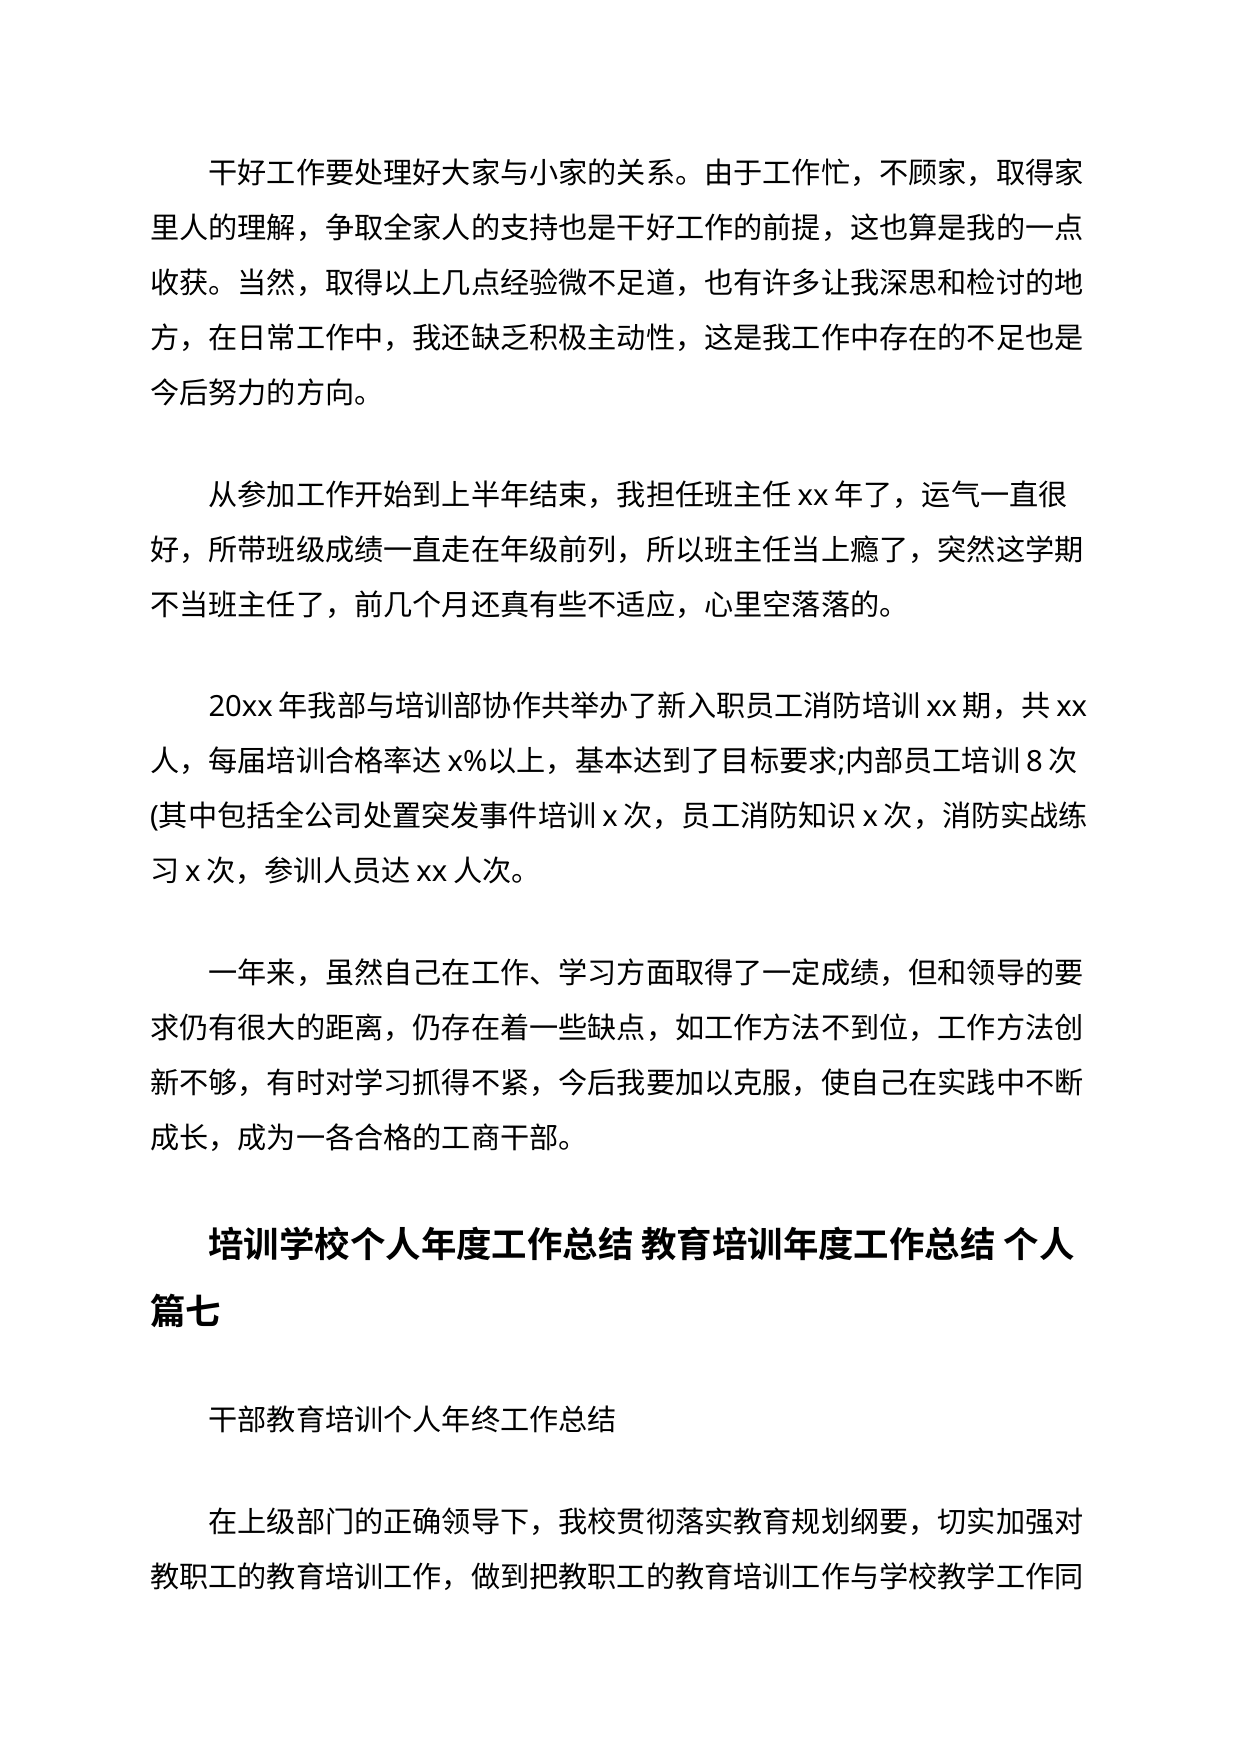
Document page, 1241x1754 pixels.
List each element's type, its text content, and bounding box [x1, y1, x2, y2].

text 20xx年我部与培训部协作共举办了新入职员工消防培训xx期，共xx人，每届培训合格率达x%以上，基本达到了目标要求;内部员工培训8次(其中包括全公司处置突发事件培训x次，员工消防知识x次，消防实战练习x次，参训人员达xx人次。 [150, 683, 1090, 890]
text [150, 1498, 1090, 1595]
text 一年来，虽然自己在工作、学习方面取得了一定成绩，但和领导的要求仍有很大的距离，仍存在着一些缺点，如工作方法不到位，工作方法创新不够，有时对学习抓得不紧，今后我要加以克服，使自己在实践中不断成长，成为一各合格的工商干部。 [150, 950, 1090, 1157]
text 干好工作要处理好大家与小家的关系。由于工作忙，不顾家，取得家里人的理解，争取全家人的支持也是干好工作的前提，这也算是我的一点收获。当然，取得以上几点经验微不足道，也有许多让我深思和检讨的地方，在日常工作中，我还缺乏积极主动性，这是我工作中存在的不足也是今后努力的方向。 [150, 150, 1090, 412]
text 从参加工作开始到上半年结束，我担任班主任xx年了，运气一直很好，所带班级成绩一直走在年级前列，所以班主任当上瘾了，突然这学期不当班主任了，前几个月还真有些不适应，心里空落落的。 [150, 471, 1090, 623]
text 干部教育培训个人年终工作总结 [150, 1396, 1090, 1439]
text 培训学校个人年度工作总结 教育培训年度工作总结 个人篇七 [150, 1216, 1090, 1334]
